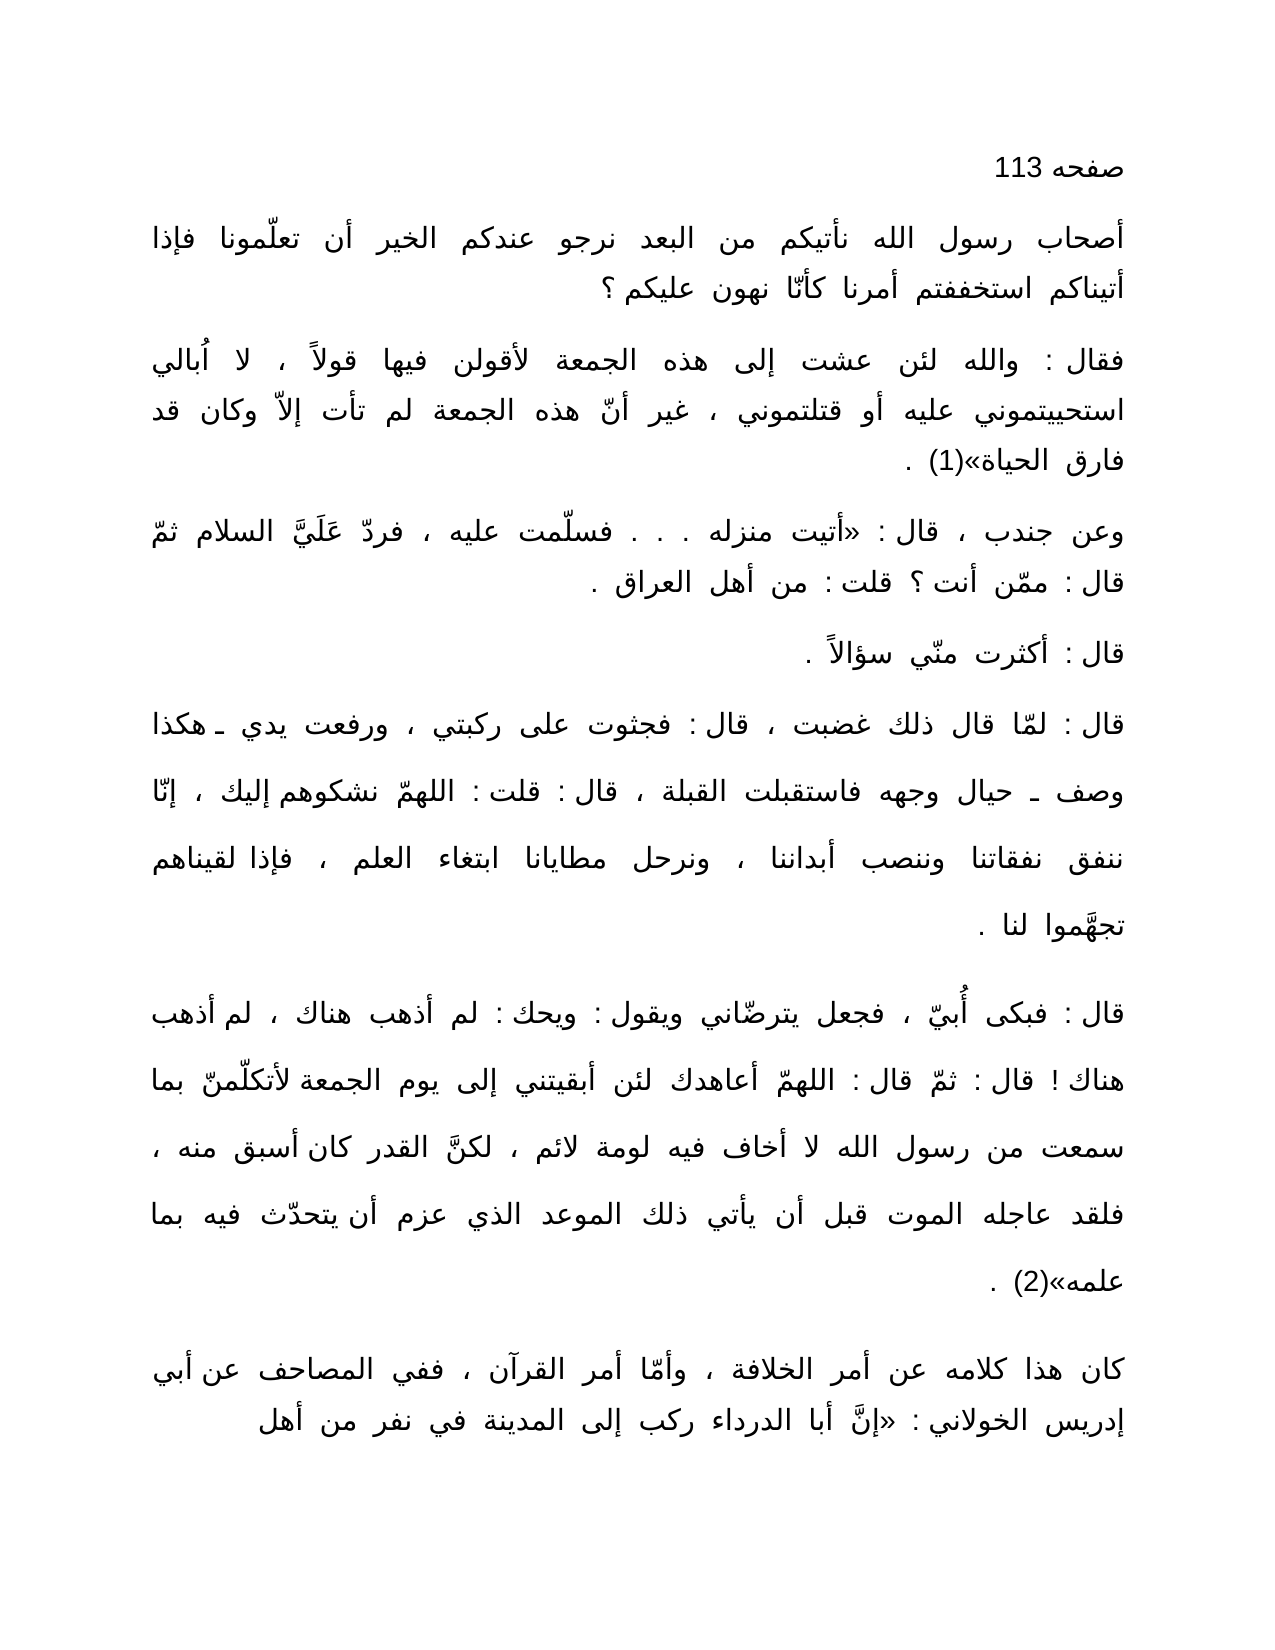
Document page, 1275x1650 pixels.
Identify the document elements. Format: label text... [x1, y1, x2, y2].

text فقال : والله لئن عشت إلى هذه الجمعة لأقولن فيها قولاً ، لا اُبالي استحييتموني عليه أو قتلتموني ، غير أنّ هذه الجمعة لم تأت إلاّ وكان قد فارق الحياة»(1) . [150, 343, 1125, 477]
text قال : لمّا قال ذلك غضبت ، قال : فجثوت على ركبتي ، ورفعت يدي ـ هكذا وصف ـ حيال وجهه فاستقبلت القبلة ، قال : قلت : اللهمّ نشكوهم إليك ، إنّا ننفق نفقاتنا وننصب أبداننا ، ونرحل مطايانا ابتغاء العلم ، فإذا لقيناهم تجهَّموا لنا . [150, 707, 1125, 942]
text أصحاب رسول الله نأتيكم من البعد نرجو عندكم الخير أن تعلّمونا فإذا أتيناكم استخففتم أمرنا كأنّا نهون عليكم ؟ [150, 221, 1125, 305]
text قال : أكثرت منّي سؤالاً . [150, 636, 1125, 669]
text قال : فبكى أُبيّ ، فجعل يترضّاني ويقول : ويحك : لم أذهب هناك ، لم أذهب هناك ! قال : ثمّ قال : اللهمّ أعاهدك لئن أبقيتني إلى يوم الجمعة لأتكلّمنّ بما سمعت من رسول الله لا أخاف فيه لومة لائم ، لكنَّ القدر كان أسبق منه ، فلقد عاجله الموت قبل أن يأتي ذلك الموعد الذي عزم أن يتحدّث فيه بما علمه»(2) . [150, 996, 1125, 1298]
text وعن جندب ، قال : «أتيت منزله . . . فسلّمت عليه ، فردّ عَلَيَّ السلام ثمّ قال : ممّن أنت ؟ قلت : من أهل العراق . [150, 514, 1125, 598]
text صفحه 113 [150, 150, 1125, 183]
text كان هذا كلامه عن أمر الخلافة ، وأمّا أمر القرآن ، ففي المصاحف عن أبي إدريس الخولاني : «إنَّ أبا الدرداء ركب إلى المدينة في نفر من أهل [150, 1352, 1125, 1436]
